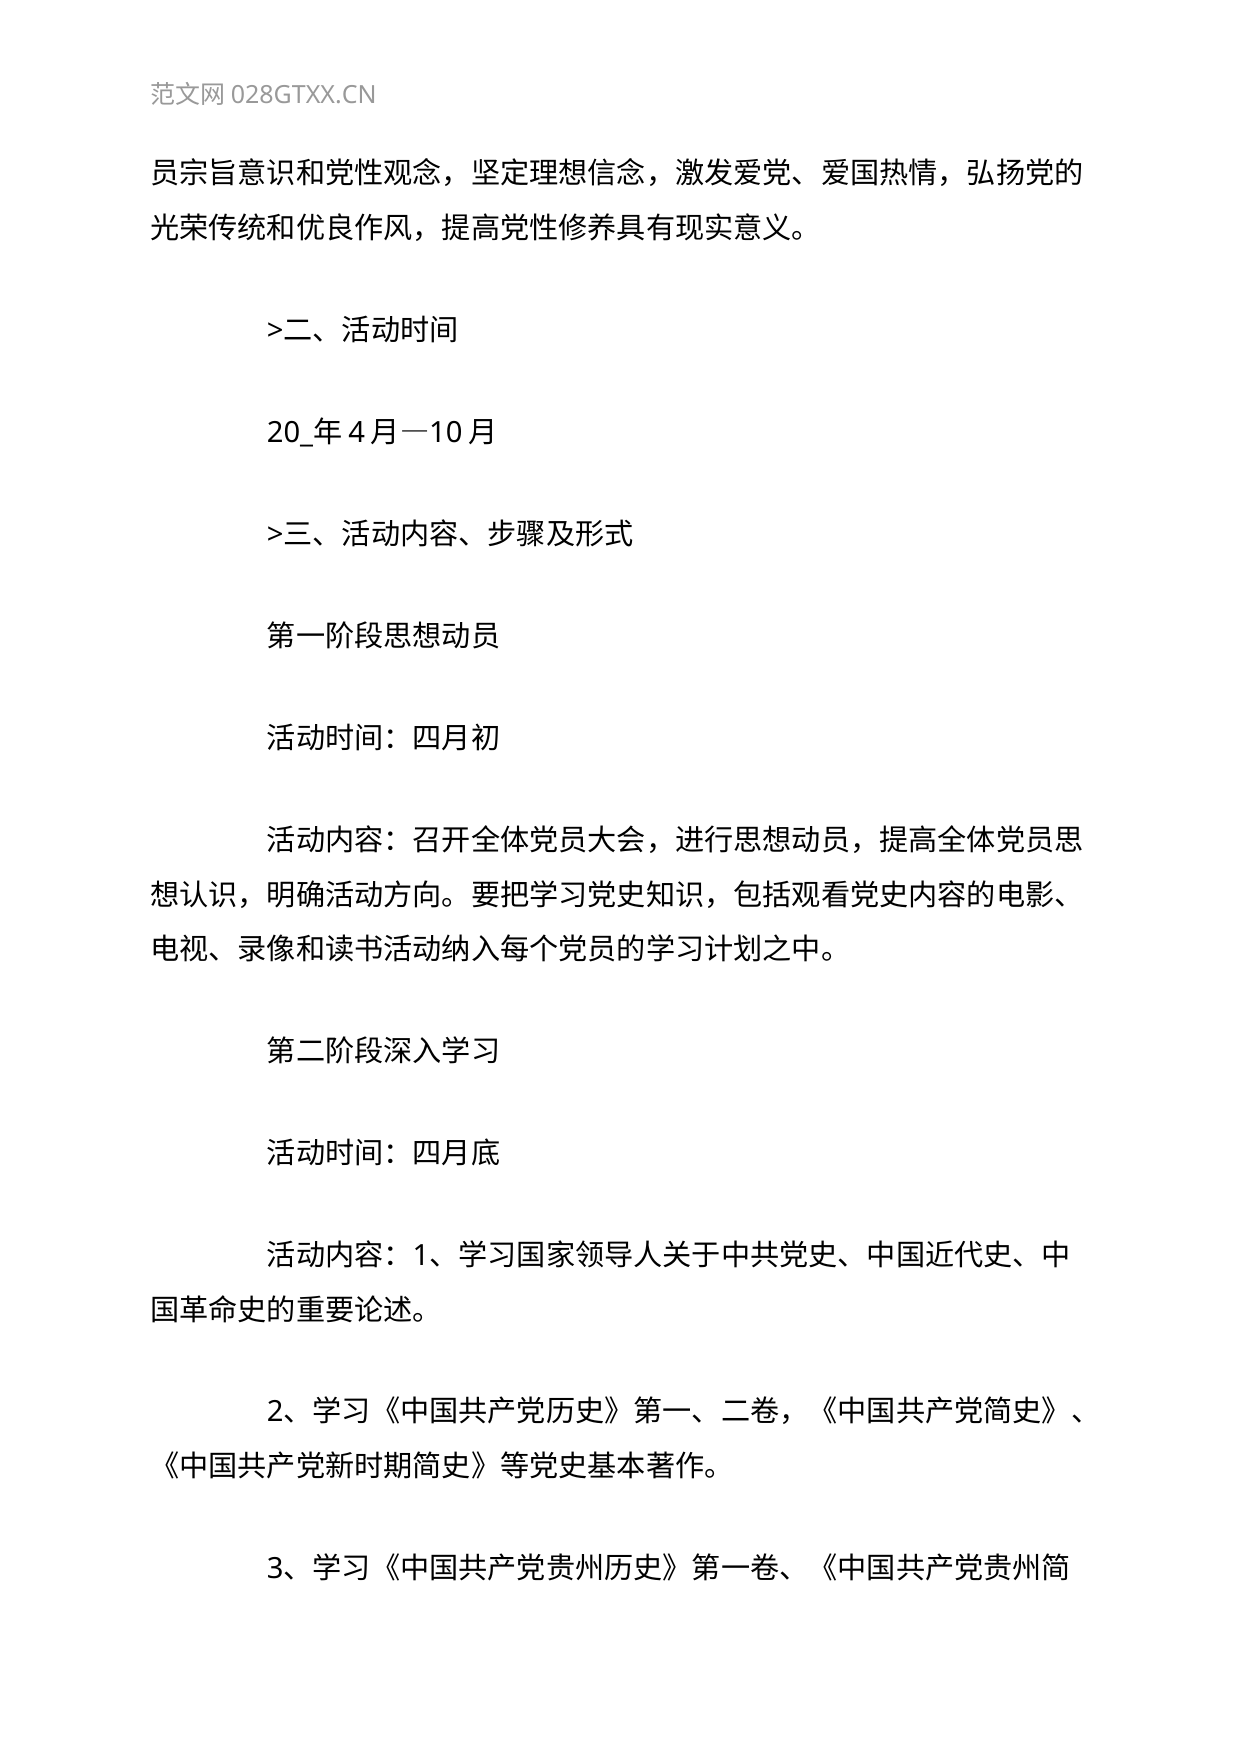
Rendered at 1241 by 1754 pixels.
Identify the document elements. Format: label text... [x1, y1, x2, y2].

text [150, 1545, 1090, 1587]
text 活动时间：四月初 [150, 714, 1090, 757]
text 2、学习《中国共产党历史》第一、二卷，《中国共产党简史》、《中国共产党新时期简史》等党史基本著作。 [150, 1388, 1090, 1485]
text 第一阶段思想动员 [150, 613, 1090, 655]
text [150, 150, 1090, 247]
text 第二阶段深入学习 [150, 1028, 1090, 1070]
text 活动内容：召开全体党员大会，进行思想动员，提高全体党员思想认识，明确活动方向。要把学习党史知识，包括观看党史内容的电影、电视、录像和读书活动纳入每个党员的学习计划之中。 [150, 816, 1090, 968]
text 活动内容：1、学习国家领导人关于中共党史、中国近代史、中国革命史的重要论述。 [150, 1231, 1090, 1328]
text >二、活动时间 [150, 307, 1090, 349]
text 20_年4月—10月 [150, 409, 1090, 451]
text >三、活动内容、步骤及形式 [150, 511, 1090, 553]
text 活动时间：四月底 [150, 1129, 1090, 1172]
